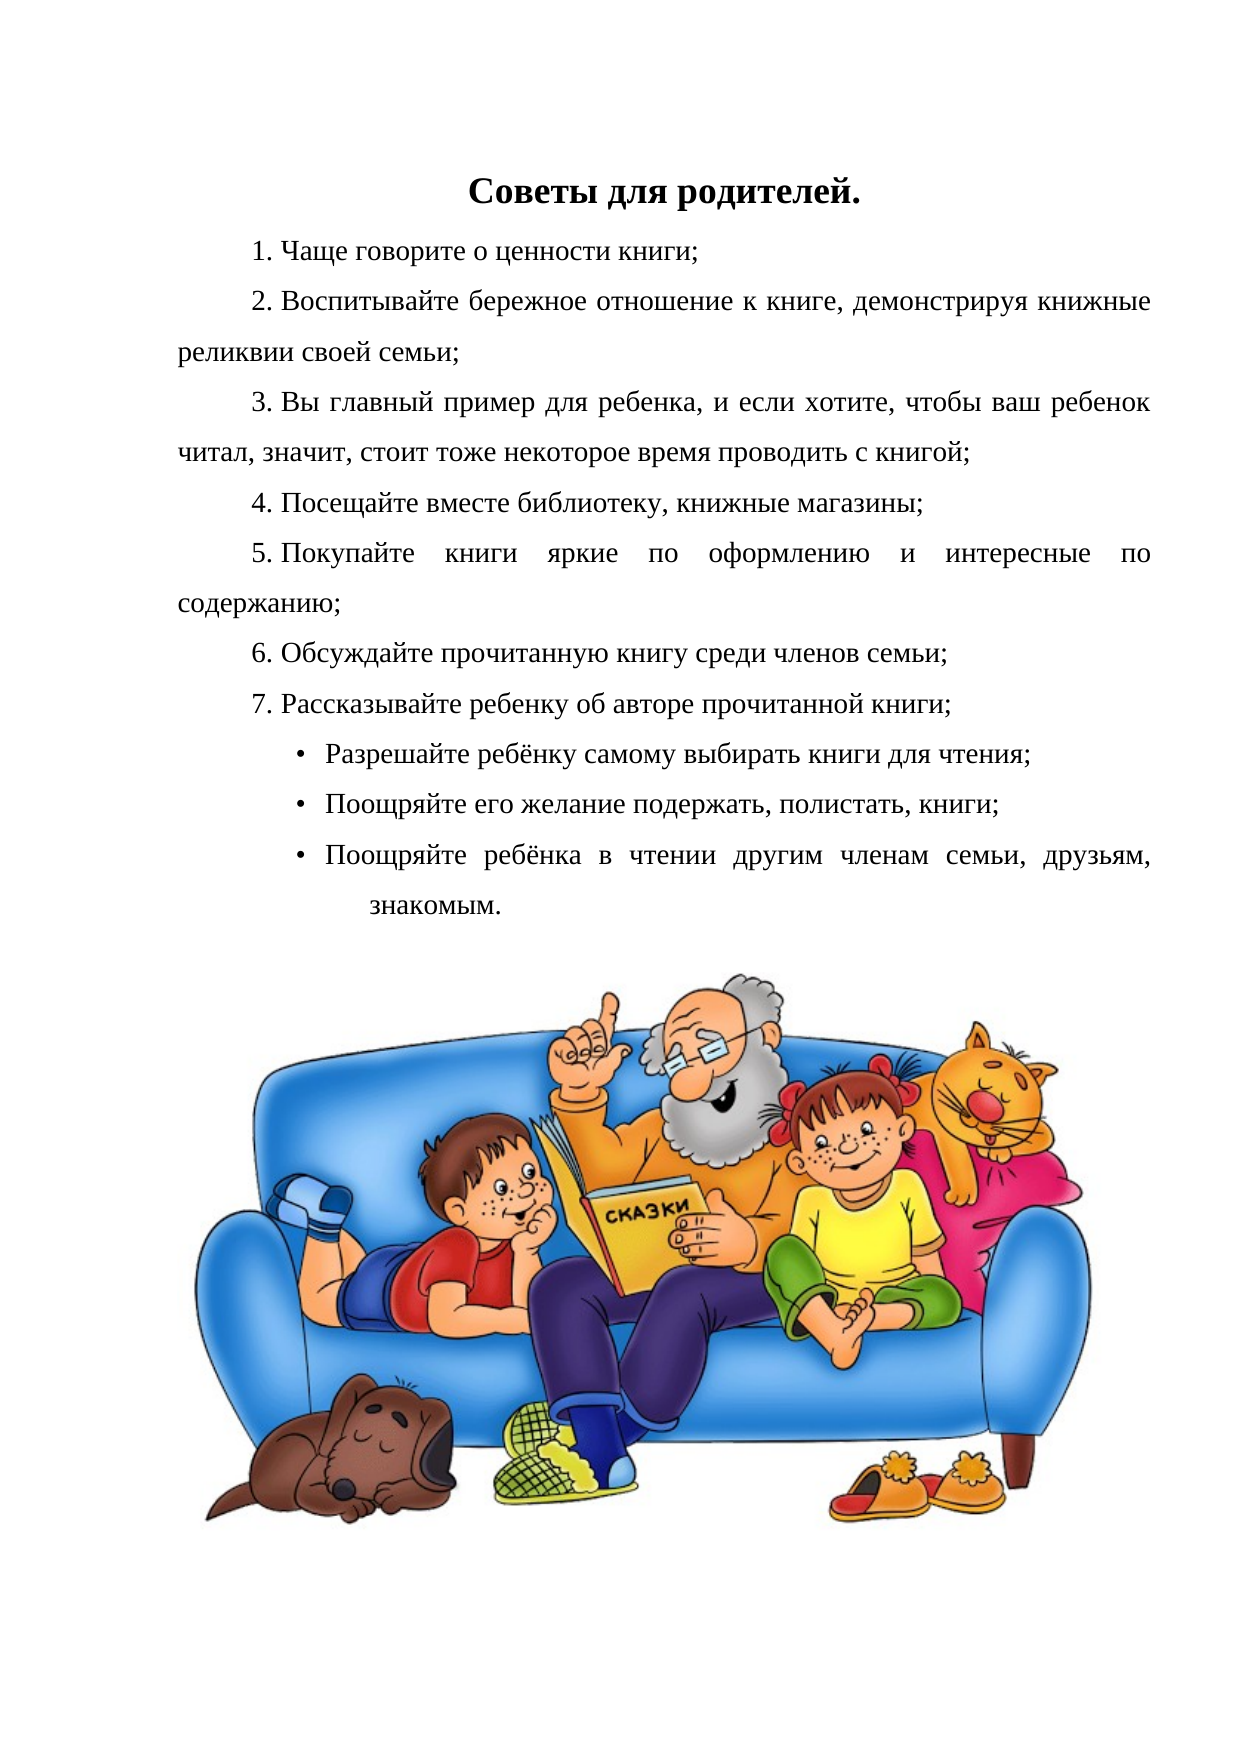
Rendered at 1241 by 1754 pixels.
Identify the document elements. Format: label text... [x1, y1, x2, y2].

list Чаще говорите о ценности книги; [177, 233, 1152, 267]
list Воспитывайте бережное отношение к книге, демонстрируя книжные реликвии своей семьи; [177, 283, 1152, 367]
list Поощряйте ребёнка в чтении другим членам семьи, друзьям, знакомым. [295, 837, 1152, 921]
list Рассказывайте ребенку об авторе прочитанной книги; [177, 686, 1152, 719]
list Посещайте вместе библиотеку, книжные магазины; [177, 485, 1152, 518]
list Разрешайте ребёнку самому выбирать книги для чтения; [295, 736, 1152, 770]
picture [177, 937, 1124, 1553]
list Вы главный пример для ребенка, и если хотите, чтобы ваш ребенок читал, значит, стоит тоже некоторое время проводить с книгой; [177, 384, 1152, 468]
list Обсуждайте прочитанную книгу среди членов семьи; [177, 636, 1152, 669]
text Советы для родителей. [177, 168, 1152, 212]
list Поощряйте его желание подержать, полистать, книги; [295, 787, 1152, 820]
list Покупайте книги яркие по оформлению и интересные по содержанию; [177, 535, 1152, 619]
